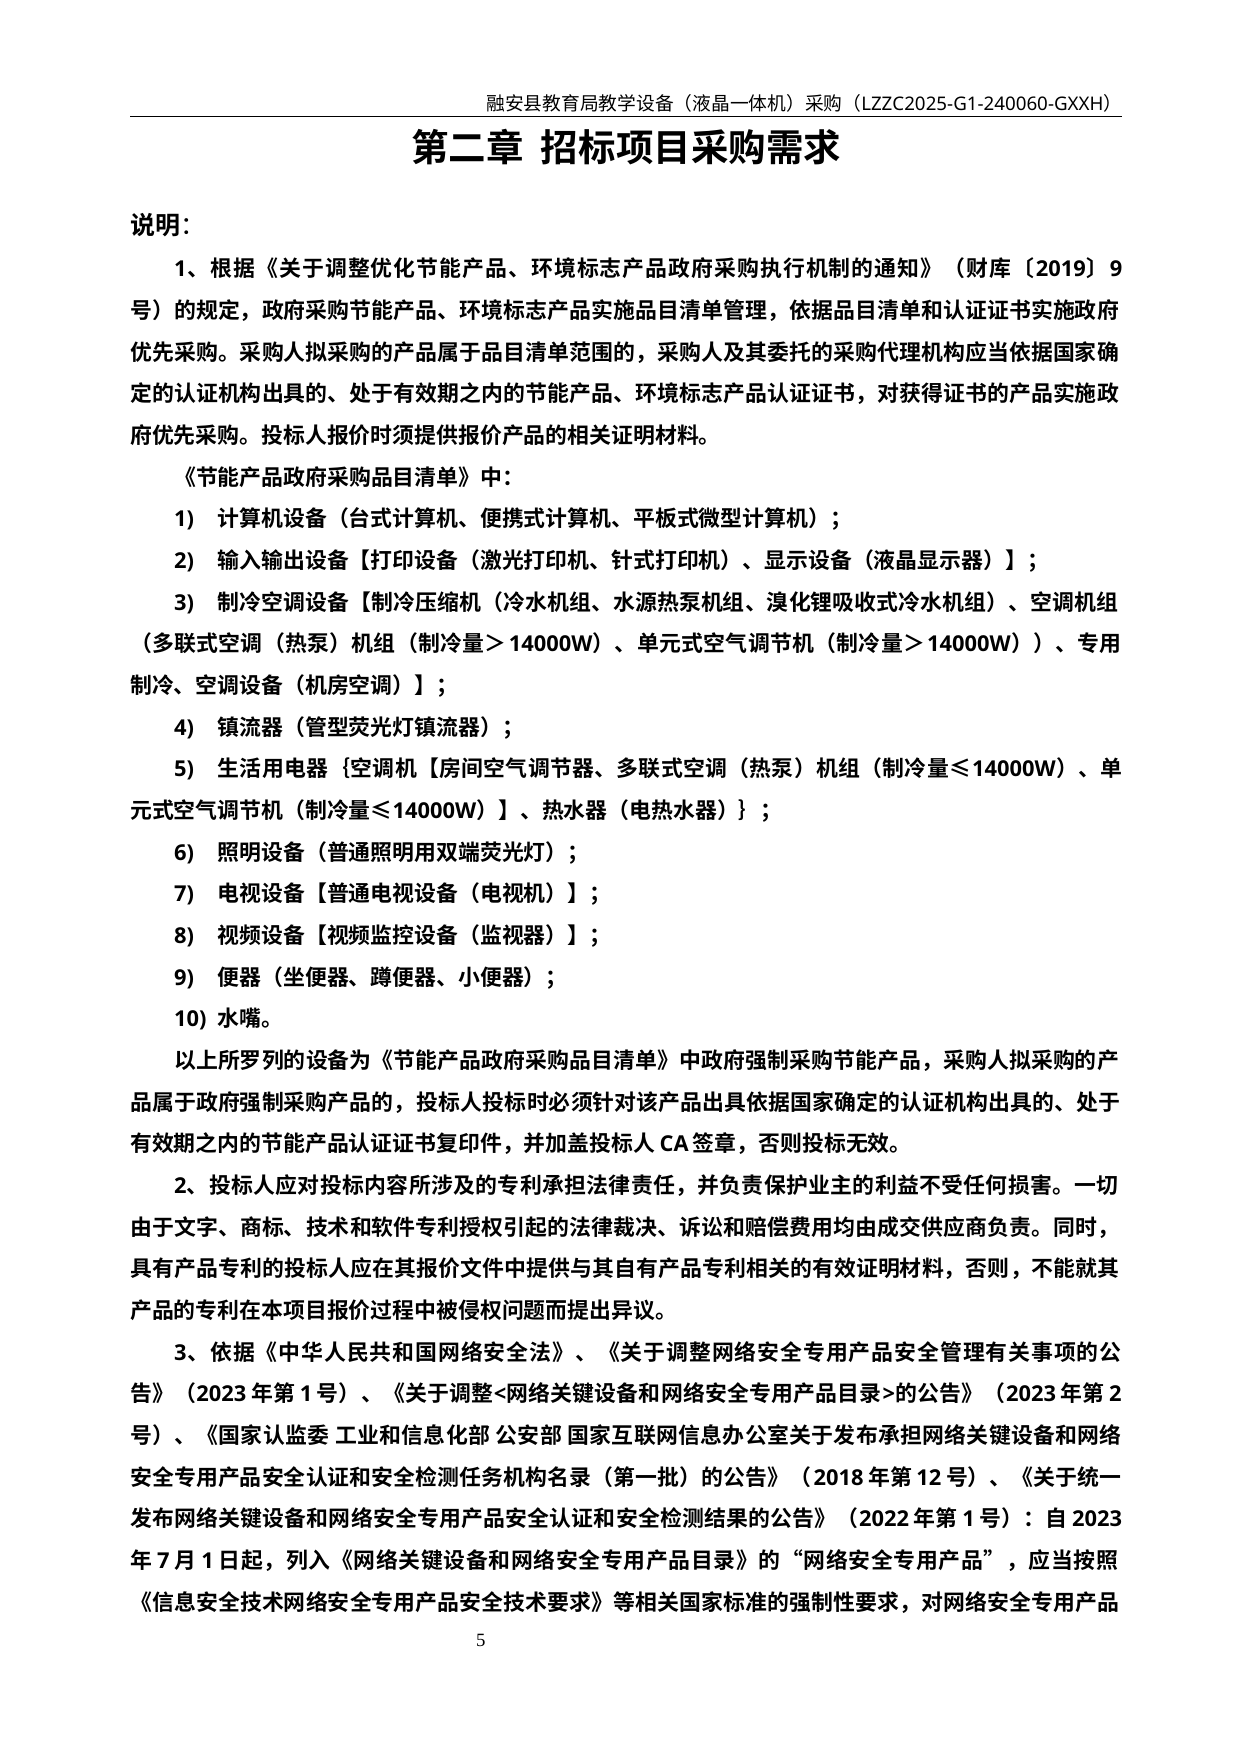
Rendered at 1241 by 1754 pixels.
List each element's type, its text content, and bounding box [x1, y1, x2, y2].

list 水嘴。 [130, 993, 1122, 1035]
list 制冷空调设备【制冷压缩机（冷水机组、水源热泵机组、溴化锂吸收式冷水机组）、空调机组（多联式空调（热泵）机组（制冷量＞14000W）、单元式空气调节机（制冷量＞14000W））、专用制冷、空调设备（机房空调）】； [130, 577, 1122, 702]
list 便器（坐便器、蹲便器、小便器）； [130, 952, 1122, 993]
text 《节能产品政府采购品目清单》中： [130, 452, 1122, 493]
list 输入输出设备【打印设备（激光打印机、针式打印机）、显示设备（液晶显示器）】； [130, 535, 1122, 577]
list 照明设备（普通照明用双端荧光灯）； [130, 827, 1122, 868]
list 电视设备【普通电视设备（电视机）】； [130, 868, 1122, 910]
text 2、投标人应对投标内容所涉及的专利承担法律责任，并负责保护业主的利益不受任何损害。一切由于文字、商标、技术和软件专利授权引起的法律裁决、诉讼和赔偿费用均由成交供应商负责。同时，具有产品专利的投标人应在其报价文件中提供与其自有产品专利相关的有效证明材料，否则，不能就其产品的专利在本项目报价过程中被侵权问题而提出异议。 [130, 1160, 1122, 1327]
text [130, 1327, 1122, 1618]
text 说明： [130, 199, 1122, 243]
text 第二章 招标项目采购需求 [130, 118, 1122, 172]
list 计算机设备（台式计算机、便携式计算机、平板式微型计算机）； [130, 493, 1122, 535]
list 镇流器（管型荧光灯镇流器）； [130, 702, 1122, 743]
text 以上所罗列的设备为《节能产品政府采购品目清单》中政府强制采购节能产品，采购人拟采购的产品属于政府强制采购产品的，投标人投标时必须针对该产品出具依据国家确定的认证机构出具的、处于有效期之内的节能产品认证证书复印件，并加盖投标人CA签章，否则投标无效。 [130, 1035, 1122, 1160]
list 生活用电器｛空调机【房间空气调节器、多联式空调（热泵）机组（制冷量≤14000W）、单元式空气调节机（制冷量≤14000W）】、热水器（电热水器）｝； [130, 743, 1122, 827]
list 视频设备【视频监控设备（监视器）】； [130, 910, 1122, 952]
text 1、根据《关于调整优化节能产品、环境标志产品政府采购执行机制的通知》（财库〔2019〕9号）的规定，政府采购节能产品、环境标志产品实施品目清单管理，依据品目清单和认证证书实施政府优先采购。采购人拟采购的产品属于品目清单范围的，采购人及其委托的采购代理机构应当依据国家确定的认证机构出具的、处于有效期之内的节能产品、环境标志产品认证证书，对获得证书的产品实施政府优先采购。投标人报价时须提供报价产品的相关证明材料。 [130, 243, 1122, 452]
